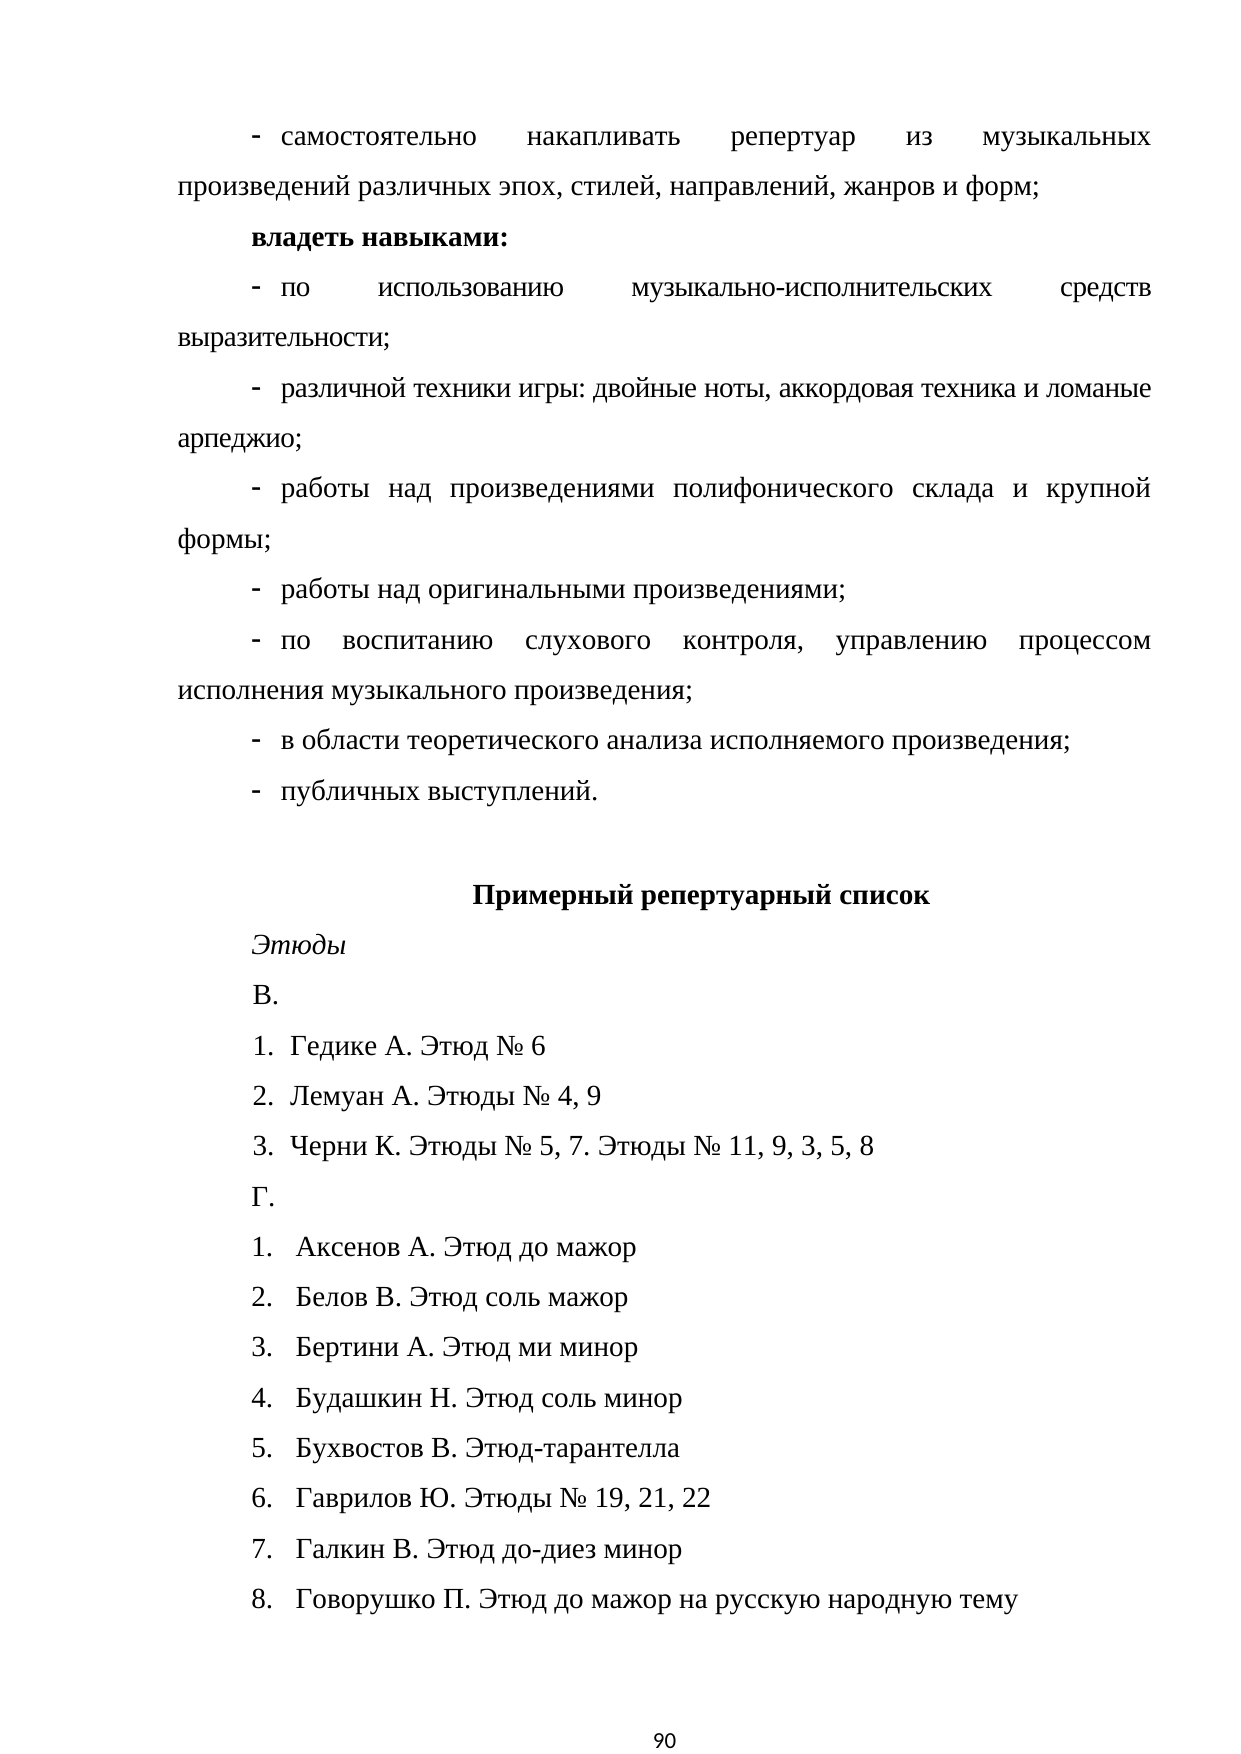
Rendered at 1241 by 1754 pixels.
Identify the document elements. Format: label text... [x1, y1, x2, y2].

list Гаврилов Ю. Этюды № 19, 21, 22 [177, 1481, 1152, 1514]
list Будашкин Н. Этюд соль минор [177, 1380, 1152, 1413]
list Бухвостов В. Этюд-тарантелла [177, 1430, 1152, 1464]
list Лемуан А. Этюды № 4, 9 [252, 1078, 1152, 1112]
list Бертини А. Этюд ми минор [177, 1329, 1152, 1363]
list Аксенов А. Этюд до мажор [177, 1229, 1152, 1262]
list работы над оригинальными произведениями; [177, 571, 1152, 605]
subtitle Примерный репертуарный список [177, 877, 1152, 910]
list Галкин В. Этюд до-диез минор [177, 1531, 1152, 1564]
list по использованию музыкально-исполнительских средств выразительности; [177, 269, 1152, 353]
text владеть навыками: [177, 219, 1152, 252]
text Г. [177, 1179, 1152, 1212]
list публичных выступлений. [177, 773, 1152, 807]
text Этюды [177, 927, 1152, 961]
list работы над произведениями полифонического склада и крупной формы; [177, 471, 1152, 554]
list в области теоретического анализа исполняемого произведения; [177, 722, 1152, 756]
list Белов В. Этюд соль мажор [177, 1279, 1152, 1313]
list самостоятельно накапливать репертуар из музыкальных произведений различных эпох, стилей, направлений, жанров и форм; [177, 118, 1152, 202]
list по воспитанию слухового контроля, управлению процессом исполнения музыкального произведения; [177, 622, 1152, 706]
list Говорушко П. Этюд до мажор на русскую народную тему [177, 1581, 1152, 1615]
list различной техники игры: двойные ноты, аккордовая техника и ломаные арпеджио; [177, 370, 1152, 454]
list Гедике А. Этюд № 6 [252, 1028, 1152, 1061]
list Черни К. Этюды № 5, 7. Этюды № 11, 9, 3, 5, 8 [252, 1128, 1152, 1162]
text В. [252, 977, 1152, 1011]
